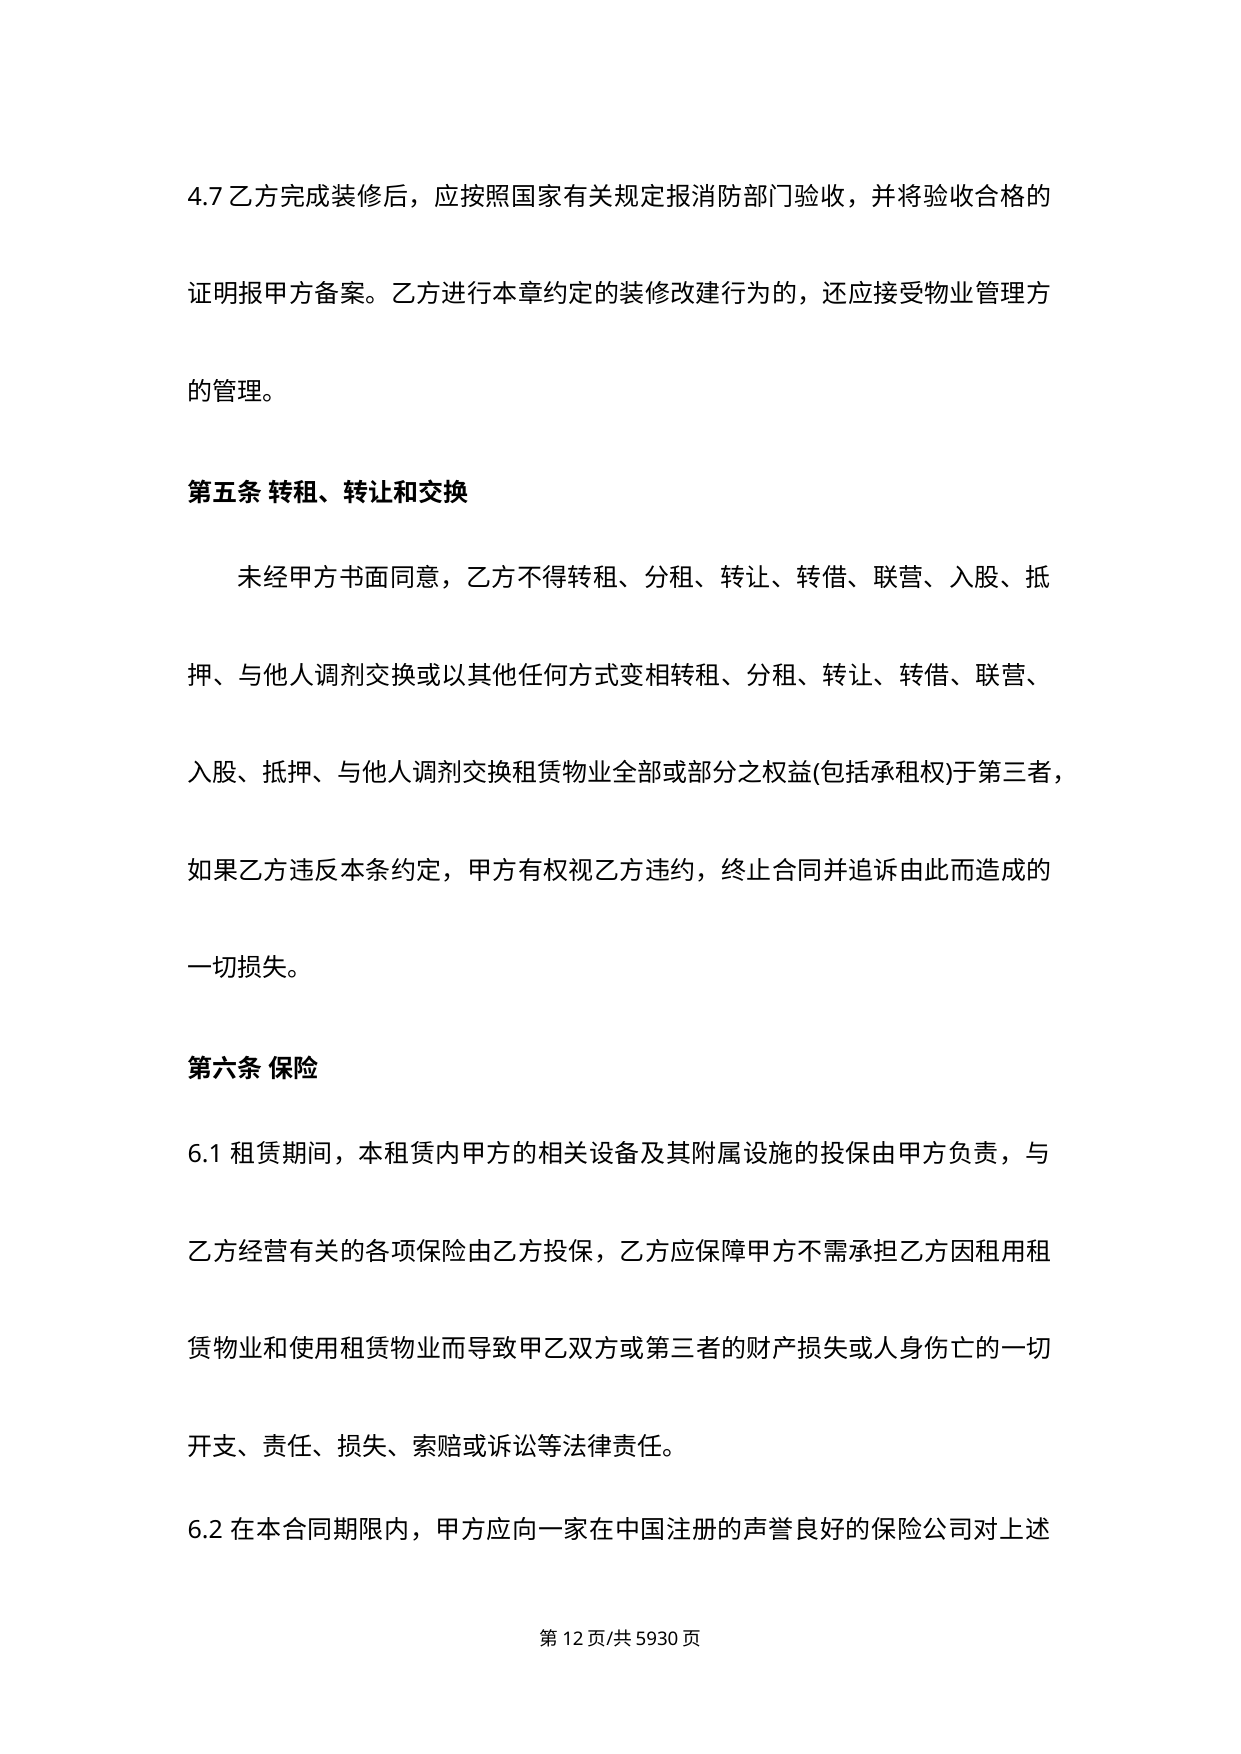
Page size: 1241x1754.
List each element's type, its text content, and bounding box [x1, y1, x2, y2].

text 第五条 转租、转让和交换 [187, 473, 1053, 509]
text 未经甲方书面同意，乙方不得转租、分租、转让、转借、联营、入股、抵押、与他人调剂交换或以其他任何方式变相转租、分租、转让、转借、联营、入股、抵押、与他人调剂交换租赁物业全部或部分之权益(包括承租权)于第三者，如果乙方违反本条约定，甲方有权视乙方违约，终止合同并追诉由此而造成的一切损失。 [187, 543, 1053, 998]
text 6.1 租赁期间，本租赁内甲方的相关设备及其附属设施的投保由甲方负责，与乙方经营有关的各项保险由乙方投保，乙方应保障甲方不需承担乙方因租用租赁物业和使用租赁物业而导致甲乙双方或第三者的财产损失或人身伤亡的一切开支、责任、损失、索赔或诉讼等法律责任。 [187, 1119, 1053, 1477]
text 第六条 保险 [187, 1049, 1053, 1085]
text 4.7乙方完成装修后，应按照国家有关规定报消防部门验收，并将验收合格的证明报甲方备案。乙方进行本章约定的装修改建行为的，还应接受物业管理方的管理。 [187, 162, 1053, 422]
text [187, 1495, 1053, 1560]
